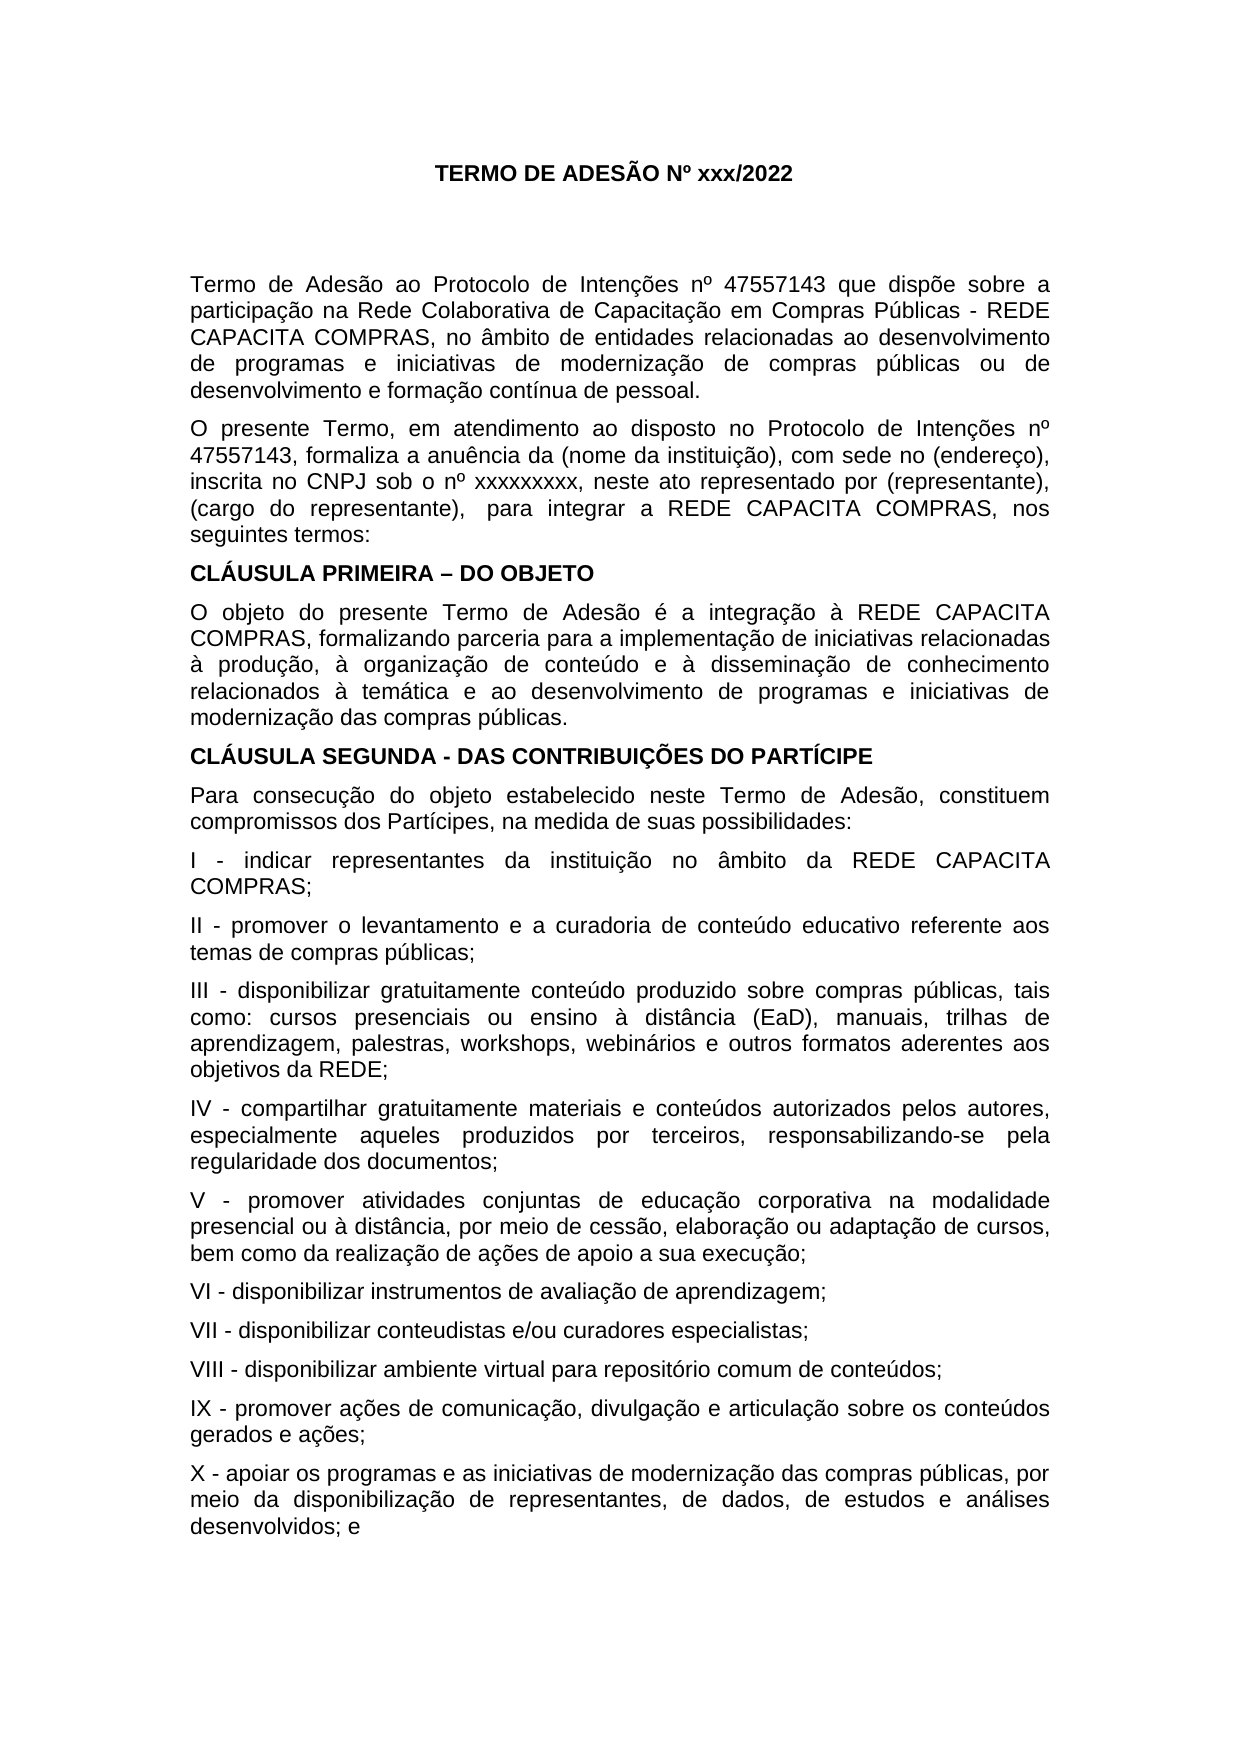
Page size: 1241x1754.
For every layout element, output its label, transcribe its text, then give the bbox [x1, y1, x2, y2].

text Para consecução do objeto estabelecido neste Termo de Adesão, constituem compromissos dos Partícipes, na medida de suas possibilidades: [190, 782, 1051, 834]
text IV - compartilhar gratuitamente materiais e conteúdos autorizados pelos autores, especialmente aqueles produzidos por terceiros, responsabilizando-se pela regularidade dos documentos; [190, 1095, 1051, 1174]
text CLÁUSULA PRIMEIRA – DO OBJETO [190, 560, 1051, 586]
text III - disponibilizar gratuitamente conteúdo produzido sobre compras públicas, tais como: cursos presenciais ou ensino à distância (EaD), manuais, trilhas de aprendizagem, palestras, workshops, webinários e outros formatos aderentes aos objetivos da REDE; [190, 977, 1051, 1083]
text O presente Termo, em atendimento ao disposto no Protocolo de Intenções nº 47557143, formaliza a anuência da (nome da instituição), com sede no (endereço), inscrita no CNPJ sob o nº xxxxxxxxx, neste ato representado por (representante), (cargo do representante), para integrar a REDE CAPACITA COMPRAS, nos seguintes termos: [190, 415, 1051, 547]
text I - indicar representantes da instituição no âmbito da REDE CAPACITA COMPRAS; [190, 847, 1051, 899]
text CLÁUSULA SEGUNDA - DAS CONTRIBUIÇÕES DO PARTÍCIPE [190, 743, 1051, 769]
text V - promover atividades conjuntas de educação corporativa na modalidade presencial ou à distância, por meio de cessão, elaboração ou adaptação de cursos, bem como da realização de ações de apoio a sua execução; [190, 1187, 1051, 1266]
text Termo de Adesão ao Protocolo de Intenções nº 47557143 que dispõe sobre a participação na Rede Colaborativa de Capacitação em Compras Públicas - REDE CAPACITA COMPRAS, no âmbito de entidades relacionadas ao desenvolvimento de programas e iniciativas de modernização de compras públicas ou de desenvolvimento e formação contínua de pessoal. [190, 271, 1051, 403]
text VI - disponibilizar instrumentos de avaliação de aprendizagem; [190, 1278, 1051, 1305]
text IX - promover ações de comunicação, divulgação e articulação sobre os conteúdos gerados e ações; [190, 1395, 1051, 1448]
text X - apoiar os programas e as iniciativas de modernização das compras públicas, por meio da disponibilização de representantes, de dados, de estudos e análises desenvolvidos; e [190, 1460, 1051, 1539]
text II - promover o levantamento e a curadoria de conteúdo educativo referente aos temas de compras públicas; [190, 912, 1051, 965]
text VIII - disponibilizar ambiente virtual para repositório comum de conteúdos; [190, 1356, 1051, 1382]
text TERMO DE ADESÃO Nº xxx/2022 [190, 160, 1051, 186]
text O objeto do presente Termo de Adesão é a integração à REDE CAPACITA COMPRAS, formalizando parceria para a implementação de iniciativas relacionadas à produção, à organização de conteúdo e à disseminação de conhecimento relacionados à temática e ao desenvolvimento de programas e iniciativas de modernização das compras públicas. [190, 598, 1051, 730]
text VII - disponibilizar conteudistas e/ou curadores especialistas; [190, 1317, 1051, 1343]
